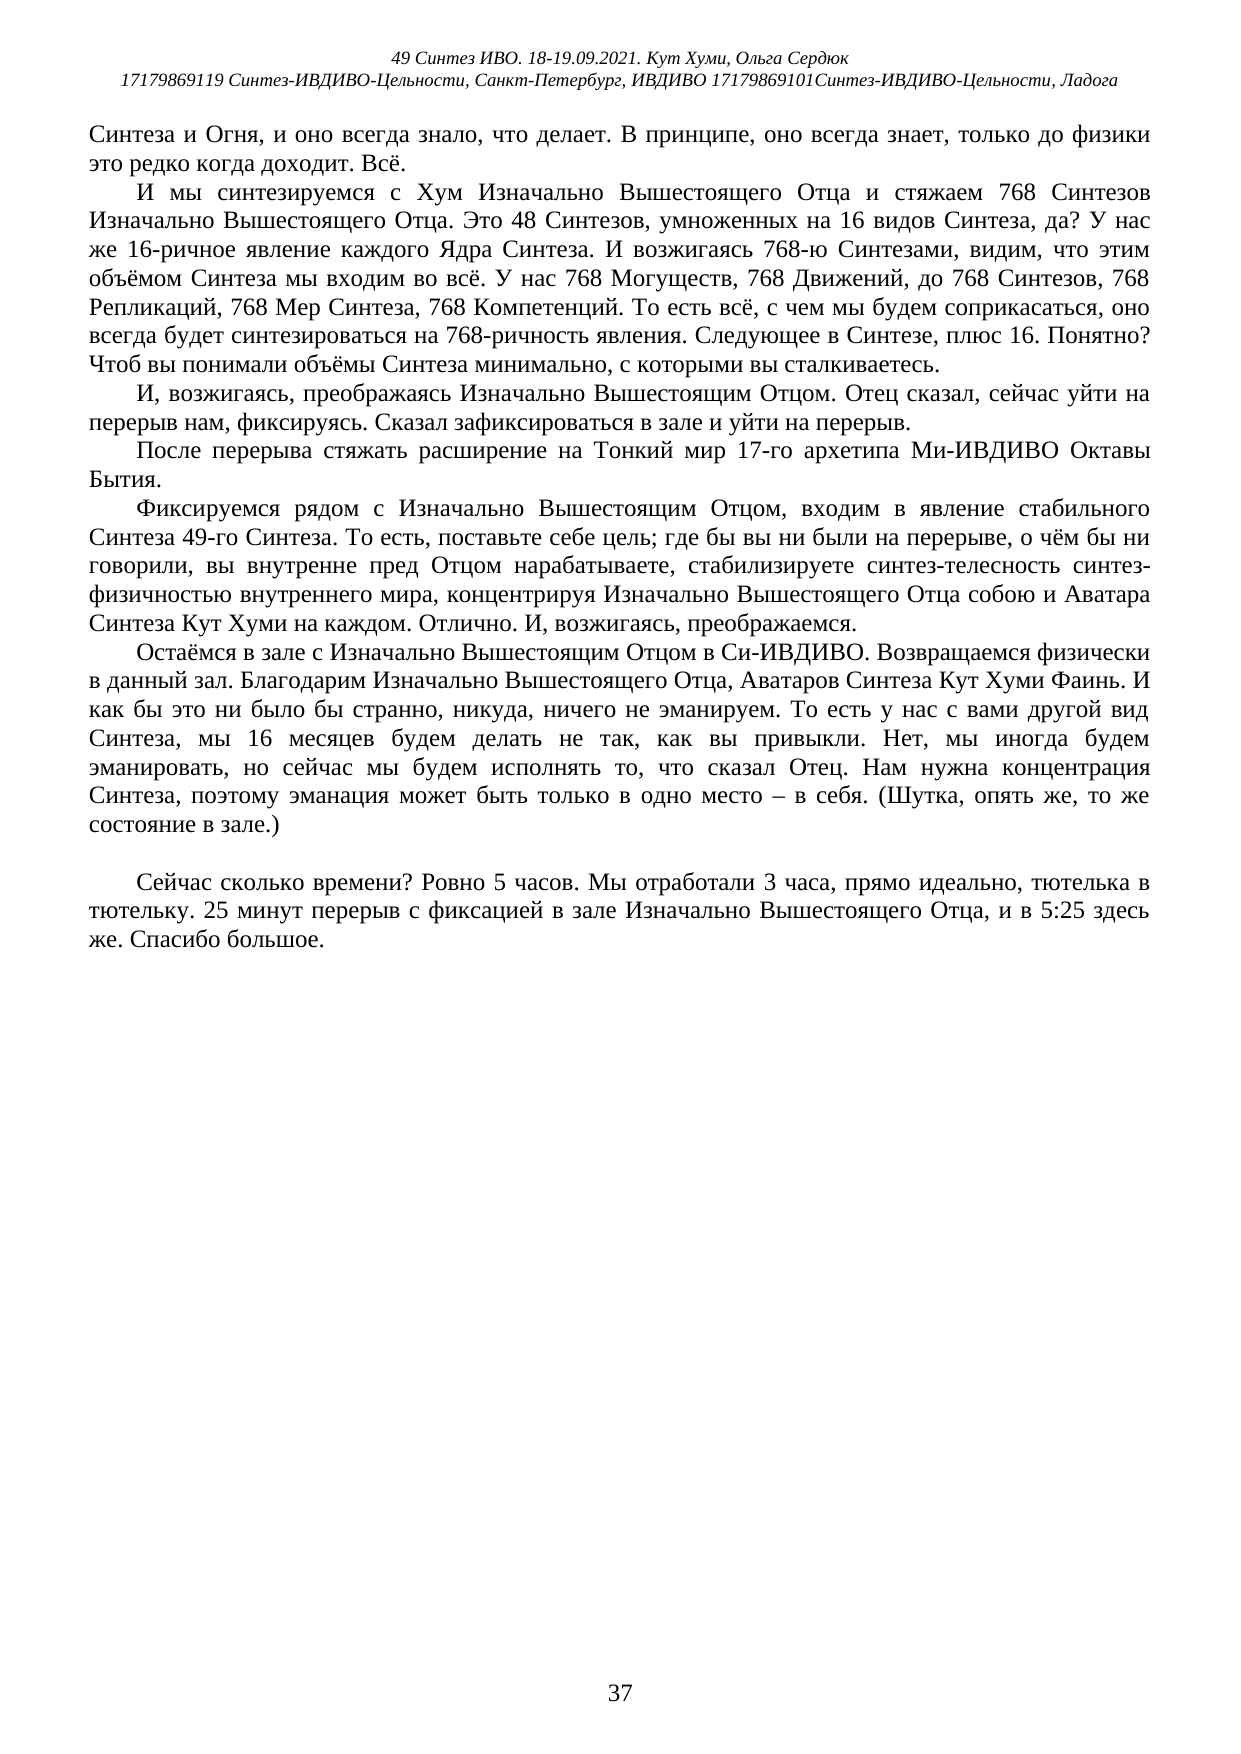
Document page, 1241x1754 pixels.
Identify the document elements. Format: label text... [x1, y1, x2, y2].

text Остаёмся в зале с Изначально Вышестоящим Отцом в Си-ИВДИВО. Возвращаемся физически в данный зал. Благодарим Изначально Вышестоящего Отца, Аватаров Синтеза Кут Хуми Фаинь. И как бы это ни было бы странно, никуда, ничего не эманируем. То есть у нас с вами другой вид Синтеза, мы 16 месяцев будем делать не так, как вы привыкли. Нет, мы иногда будем эманировать, но сейчас мы будем исполнять то, что сказал Отец. Нам нужна концентрация Синтеза, поэтому эманация может быть только в одно место – в себя. (Шутка, опять же, то же состояние в зале.) [89, 637, 1152, 838]
text Сейчас сколько времени? Ровно 5 часов. Мы отработали 3 часа, прямо идеально, тютелька в тютельку. 25 минут перерыв с фиксацией в зале Изначально Вышестоящего Отца, и в 5:25 здесь же. Спасибо большое. [89, 867, 1152, 953]
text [89, 119, 1152, 177]
text Фиксируемся рядом с Изначально Вышестоящим Отцом, входим в явление стабильного Синтеза 49-го Синтеза. То есть, поставьте себе цель; где бы вы ни были на перерыве, о чём бы ни говорили, вы внутренне пред Отцом нарабатываете, стабилизируете синтез-телесность синтез-физичностью внутреннего мира, концентрируя Изначально Вышестоящего Отца собою и Аватара Синтеза Кут Хуми на каждом. Отлично. И, возжигаясь, преображаемся. [89, 493, 1152, 637]
text И, возжигаясь, преображаясь Изначально Вышестоящим Отцом. Отец сказал, сейчас уйти на перерыв нам, фиксируясь. Сказал зафиксироваться в зале и уйти на перерыв. [89, 378, 1152, 435]
text И мы синтезируемся с Хум Изначально Вышестоящего Отца и стяжаем 768 Синтезов Изначально Вышестоящего Отца. Это 48 Синтезов, умноженных на 16 видов Синтеза, да? У нас же 16-ричное явление каждого Ядра Синтеза. И возжигаясь 768-ю Синтезами, видим, что этим объёмом Синтеза мы входим во всё. У нас 768 Могуществ, 768 Движений, до 768 Синтезов, 768 Репликаций, 768 Мер Синтеза, 768 Компетенций. То есть всё, с чем мы будем соприкасаться, оно всегда будет синтезироваться на 768-ричность явления. Следующее в Синтезе, плюс 16. Понятно? Чтоб вы понимали объёмы Синтеза минимально, с которыми вы сталкиваетесь. [89, 177, 1152, 378]
text После перерыва стяжать расширение на Тонкий мир 17-го архетипа Ми-ИВДИВО Октавы Бытия. [89, 435, 1152, 493]
